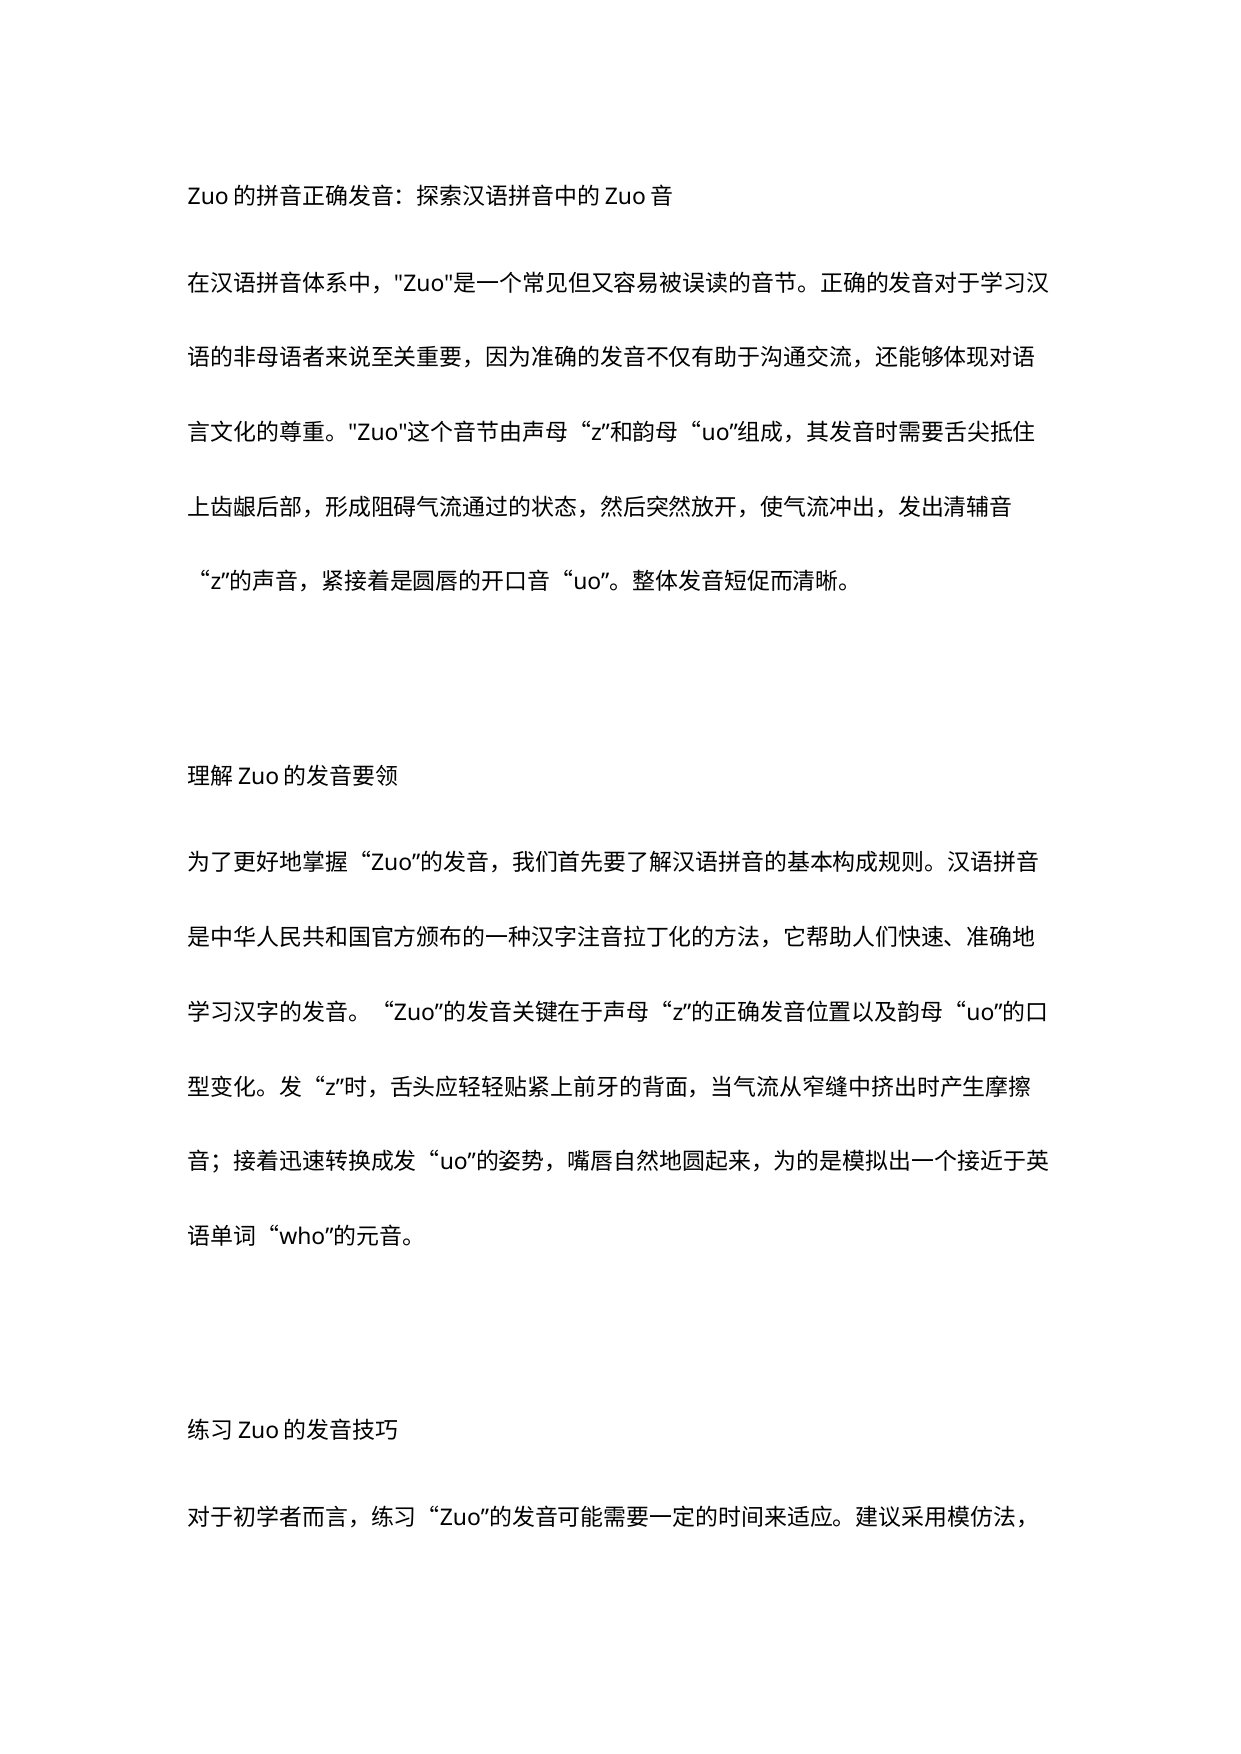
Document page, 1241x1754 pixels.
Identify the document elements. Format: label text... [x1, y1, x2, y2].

text 为了更好地掌握“Zuo”的发音，我们首先要了解汉语拼音的基本构成规则。汉语拼音是中华人民共和国官方颁布的一种汉字注音拉丁化的方法，它帮助人们快速、准确地学习汉字的发音。“Zuo”的发音关键在于声母“z”的正确发音位置以及韵母“uo”的口型变化。发“z”时，舌头应轻轻贴紧上前牙的背面，当气流从窄缝中挤出时产生摩擦音；接着迅速转换成发“uo”的姿势，嘴唇自然地圆起来，为的是模拟出一个接近于英语单词“who”的元音。 [187, 828, 1053, 1267]
text 理解Zuo的发音要领 [187, 742, 1053, 807]
text 在汉语拼音体系中，"Zuo"是一个常见但又容易被误读的音节。正确的发音对于学习汉语的非母语者来说至关重要，因为准确的发音不仅有助于沟通交流，还能够体现对语言文化的尊重。"Zuo"这个音节由声母“z”和韵母“uo”组成，其发音时需要舌尖抵住上齿龈后部，形成阻碍气流通过的状态，然后突然放开，使气流冲出，发出清辅音“z”的声音，紧接着是圆唇的开口音“uo”。整体发音短促而清晰。 [187, 249, 1053, 612]
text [187, 1483, 1053, 1548]
text Zuo的拼音正确发音：探索汉语拼音中的Zuo音 [187, 162, 1053, 227]
text 练习Zuo的发音技巧 [187, 1396, 1053, 1461]
